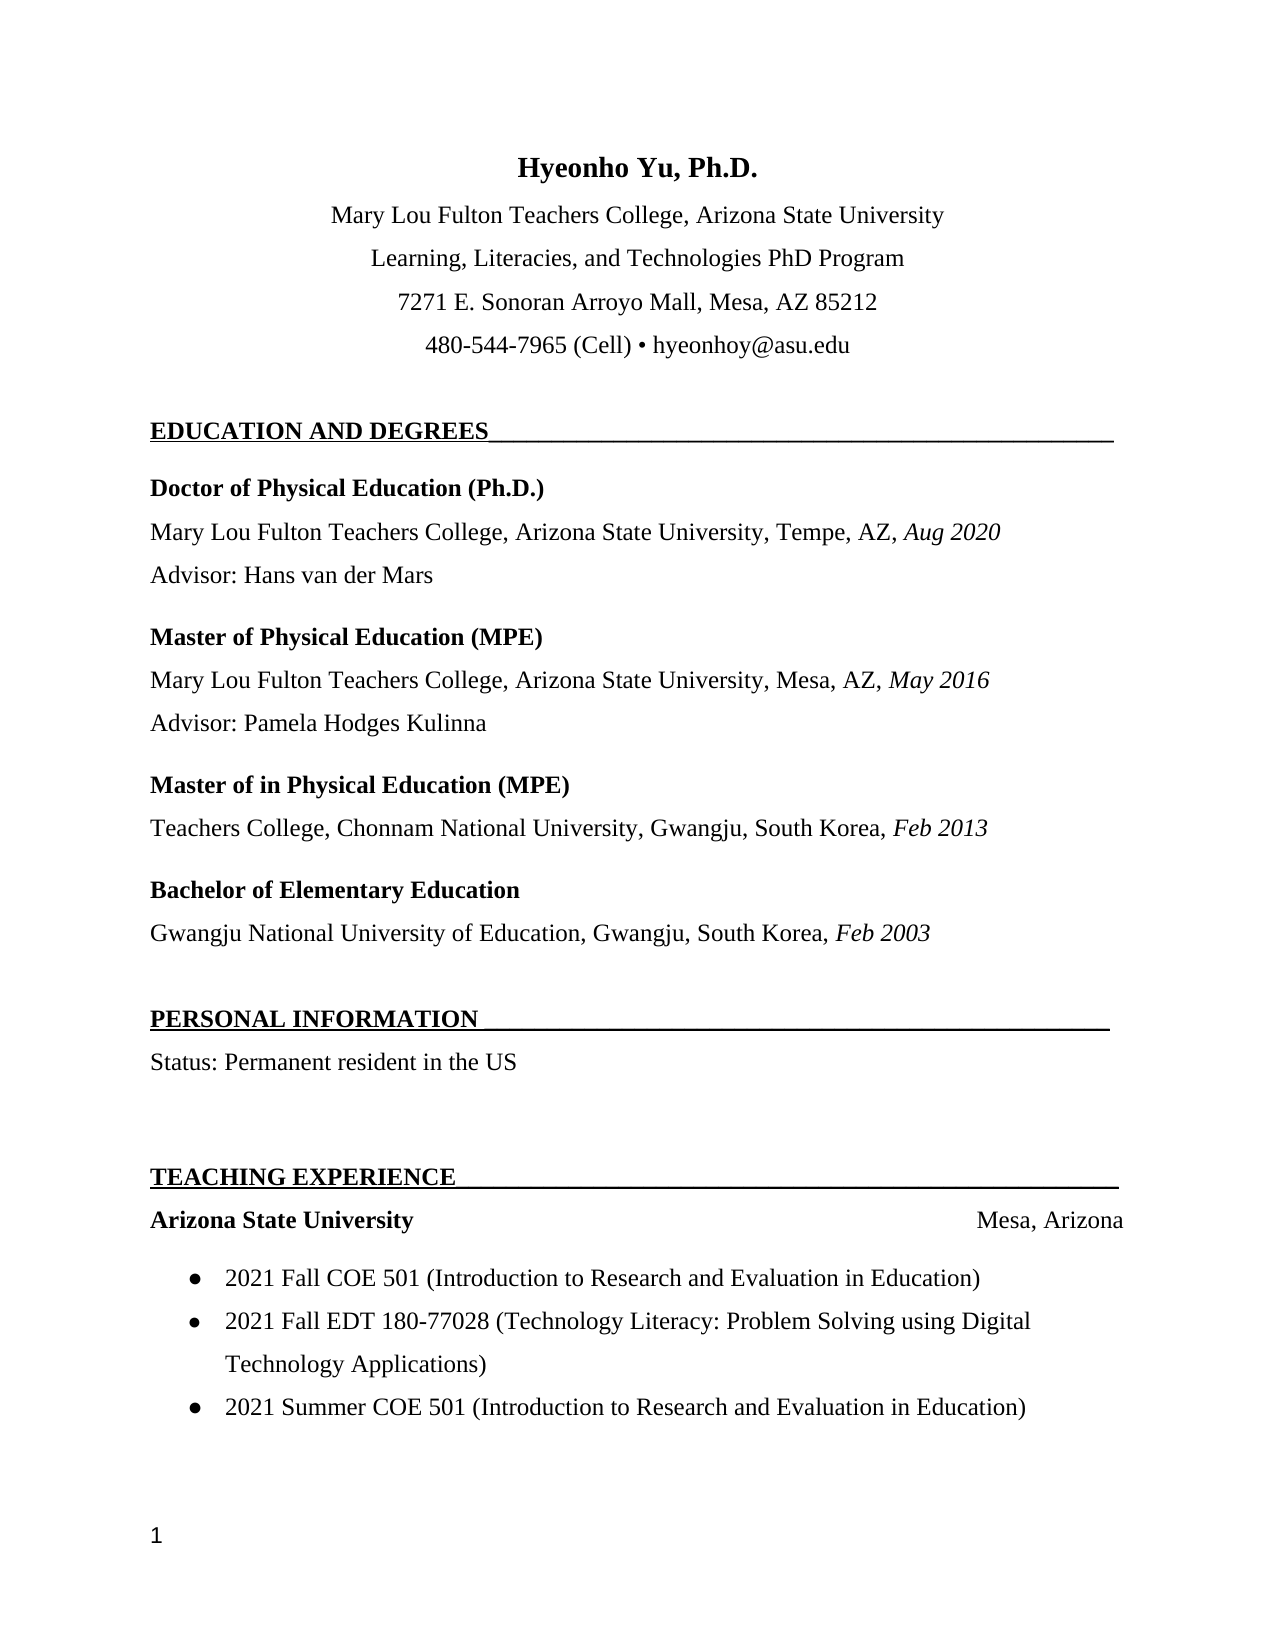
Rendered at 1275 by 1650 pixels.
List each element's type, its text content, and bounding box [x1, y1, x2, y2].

text Hyeonho Yu, Ph.D. [150, 150, 1125, 183]
text Status: Permanent resident in the US [150, 1047, 1125, 1076]
list 2021 Fall COE 501 (Introduction to Research and Evaluation in Education) [187, 1263, 1125, 1292]
text 7271 E. Sonoran Arroyo Mall, Mesa, AZ 85212 [150, 287, 1125, 315]
text Advisor: Pamela Hodges Kulinna [150, 708, 1148, 737]
text PERSONAL INFORMATION __________________________________________________ [150, 1004, 1125, 1033]
text Advisor: Hans van der Mars [150, 560, 1148, 588]
text Master of in Physical Education (MPE) [150, 770, 1148, 798]
text Bachelor of Elementary Education [150, 875, 1148, 903]
text Arizona State University Mesa, Arizona [150, 1205, 1125, 1234]
text Mary Lou Fulton Teachers College, Arizona State University, Mesa, AZ, May 2016 [150, 665, 1148, 693]
text Mary Lou Fulton Teachers College, Arizona State University, Tempe, AZ, Aug 2020 [150, 517, 1148, 545]
text TEACHING EXPERIENCE_____________________________________________________ [150, 1162, 1125, 1191]
text EDUCATION AND DEGREES__________________________________________________ [150, 416, 1125, 445]
text Teachers College, Chonnam National University, Gwangju, South Korea, Feb 2013 [150, 813, 1148, 842]
text Mary Lou Fulton Teachers College, Arizona State University [150, 200, 1125, 229]
list 2021 Summer COE 501 (Introduction to Research and Evaluation in Education) [187, 1392, 1125, 1421]
text Master of Physical Education (MPE) [150, 622, 1148, 650]
text 480-544-7965 (Cell) • hyeonhoy@asu.edu [150, 330, 1125, 358]
list 2021 Fall EDT 180-77028 (Technology Literacy: Problem Solving using Digital Technology Applications) [187, 1306, 1125, 1378]
text Learning, Literacies, and Technologies PhD Program [150, 243, 1125, 272]
text Gwangju National University of Education, Gwangju, South Korea, Feb 2003 [150, 918, 1148, 947]
text Doctor of Physical Education (Ph.D.) [150, 473, 1148, 502]
